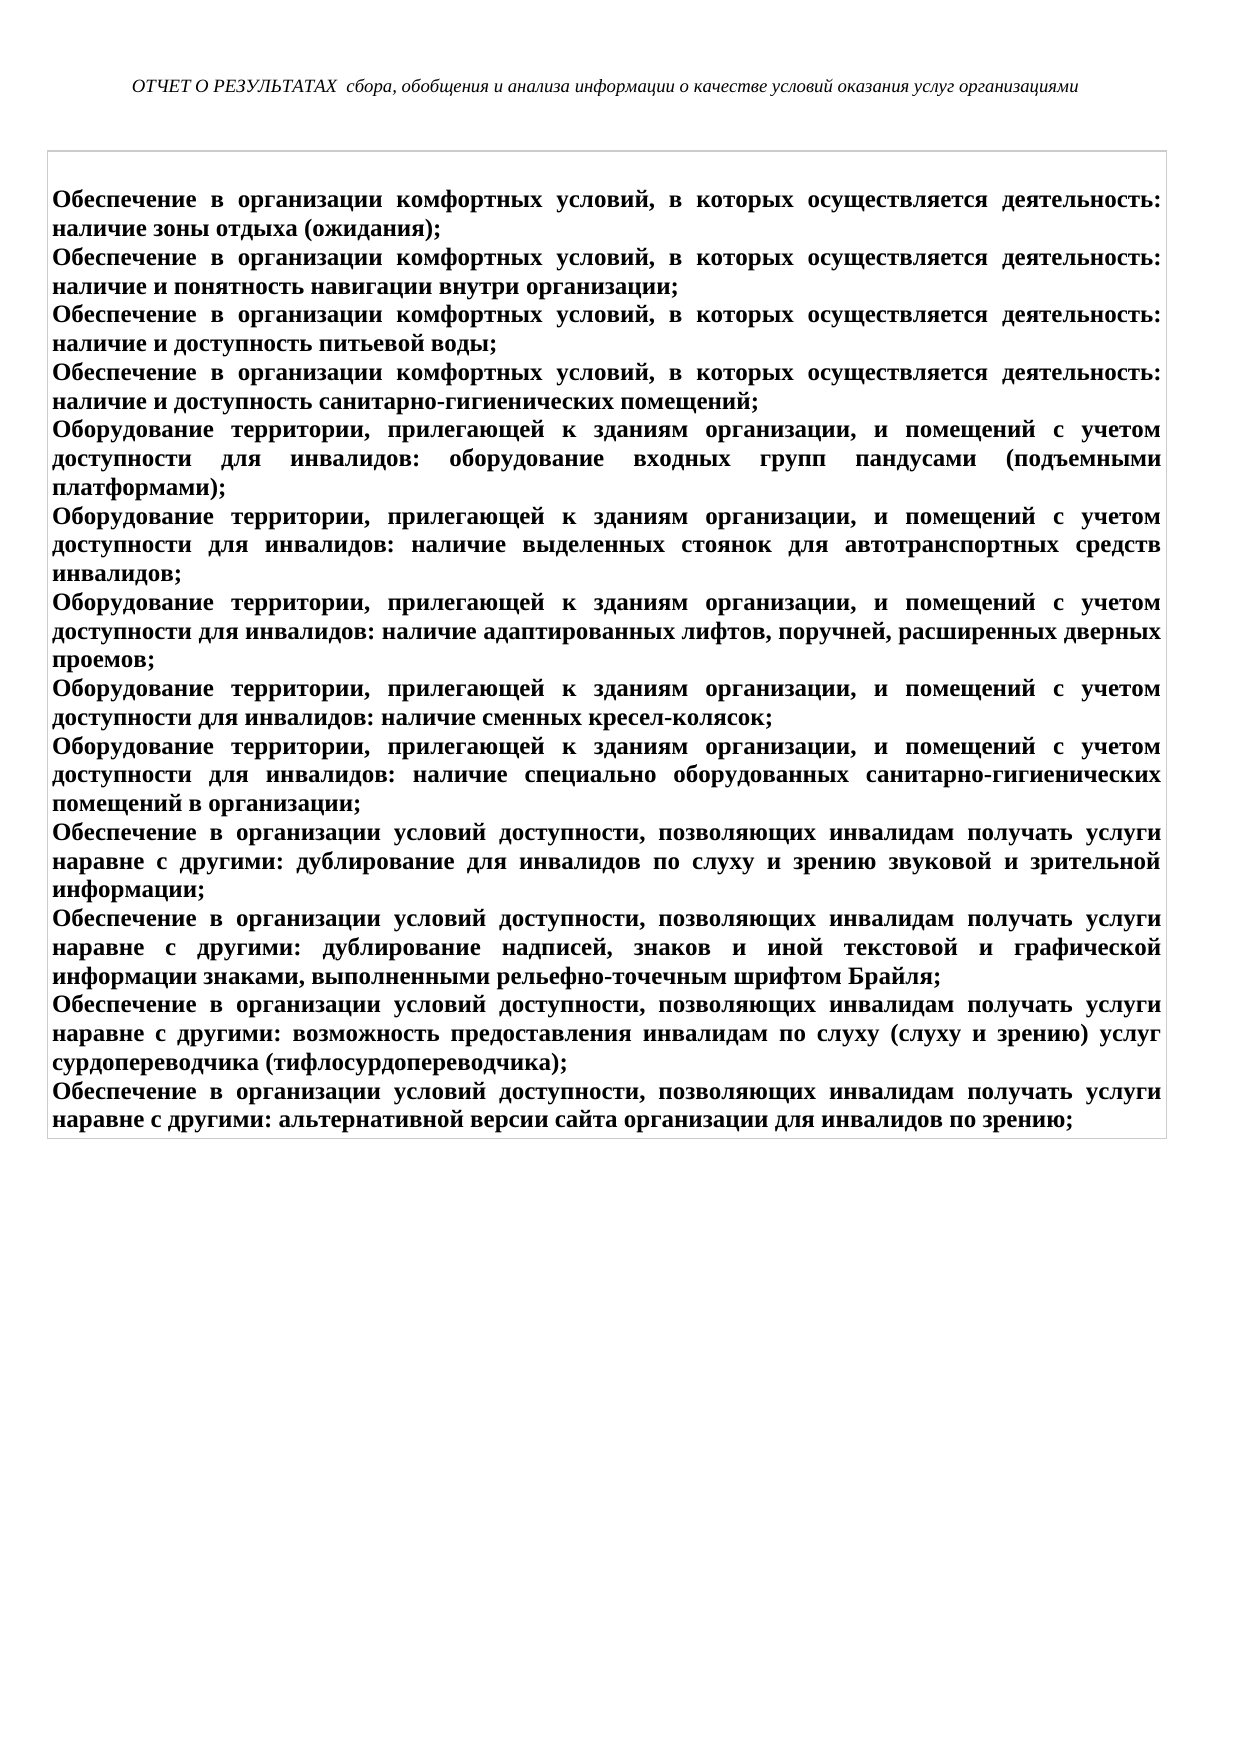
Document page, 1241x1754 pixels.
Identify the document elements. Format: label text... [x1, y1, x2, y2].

table_header Обеспечение в организации комфортных условий, в которых осуществляется деятельность: наличие зоны отдыха (ожидания); Обеспечение в организации комфортных условий, в которых осуществляется деятельность: наличие и понятность навигации внутри организации; Обеспечение в организации комфортных условий, в которых осуществляется деятельность: наличие и доступность питьевой воды; Обеспечение в организации комфортных условий, в которых осуществляется деятельность: наличие и доступность санитарно-гигиенических помещений; Оборудование территории, прилегающей к зданиям организации, и помещений с учетом доступности для инвалидов: оборудование входных групп пандусами (подъемными платформами); Оборудование территории, прилегающей к зданиям организации, и помещений с учетом доступности для инвалидов: наличие выделенных стоянок для автотранспортных средств инвалидов; Оборудование территории, прилегающей к зданиям организации, и помещений с учетом доступности для инвалидов: наличие адаптированных лифтов, поручней, расширенных дверных проемов; Оборудование территории, прилегающей к зданиям организации, и помещений с учетом доступности для инвалидов: наличие сменных кресел-колясок; Оборудование территории, прилегающей к зданиям организации, и помещений с учетом доступности для инвалидов: наличие специально оборудованных санитарно-гигиенических помещений в организации; Обеспечение в организации условий доступности, позволяющих инвалидам получать услуги наравне с другими: дублирование для инвалидов по слуху и зрению звуковой и зрительной информации; Обеспечение в организации условий доступности, позволяющих инвалидам получать услуги наравне с другими: дублирование надписей, знаков и иной текстовой и графической информации знаками, выполненными рельефно-точечным шрифтом Брайля; Обеспечение в организации условий доступности, позволяющих инвалидам получать услуги наравне с другими: возможность предоставления инвалидам по слуху (слуху и зрению) услуг сурдопереводчика (тифлосурдопереводчика); Обеспечение в организации условий доступности, позволяющих инвалидам получать услуги наравне с другими: альтернативной версии сайта организации для инвалидов по зрению; [48, 152, 1166, 1137]
